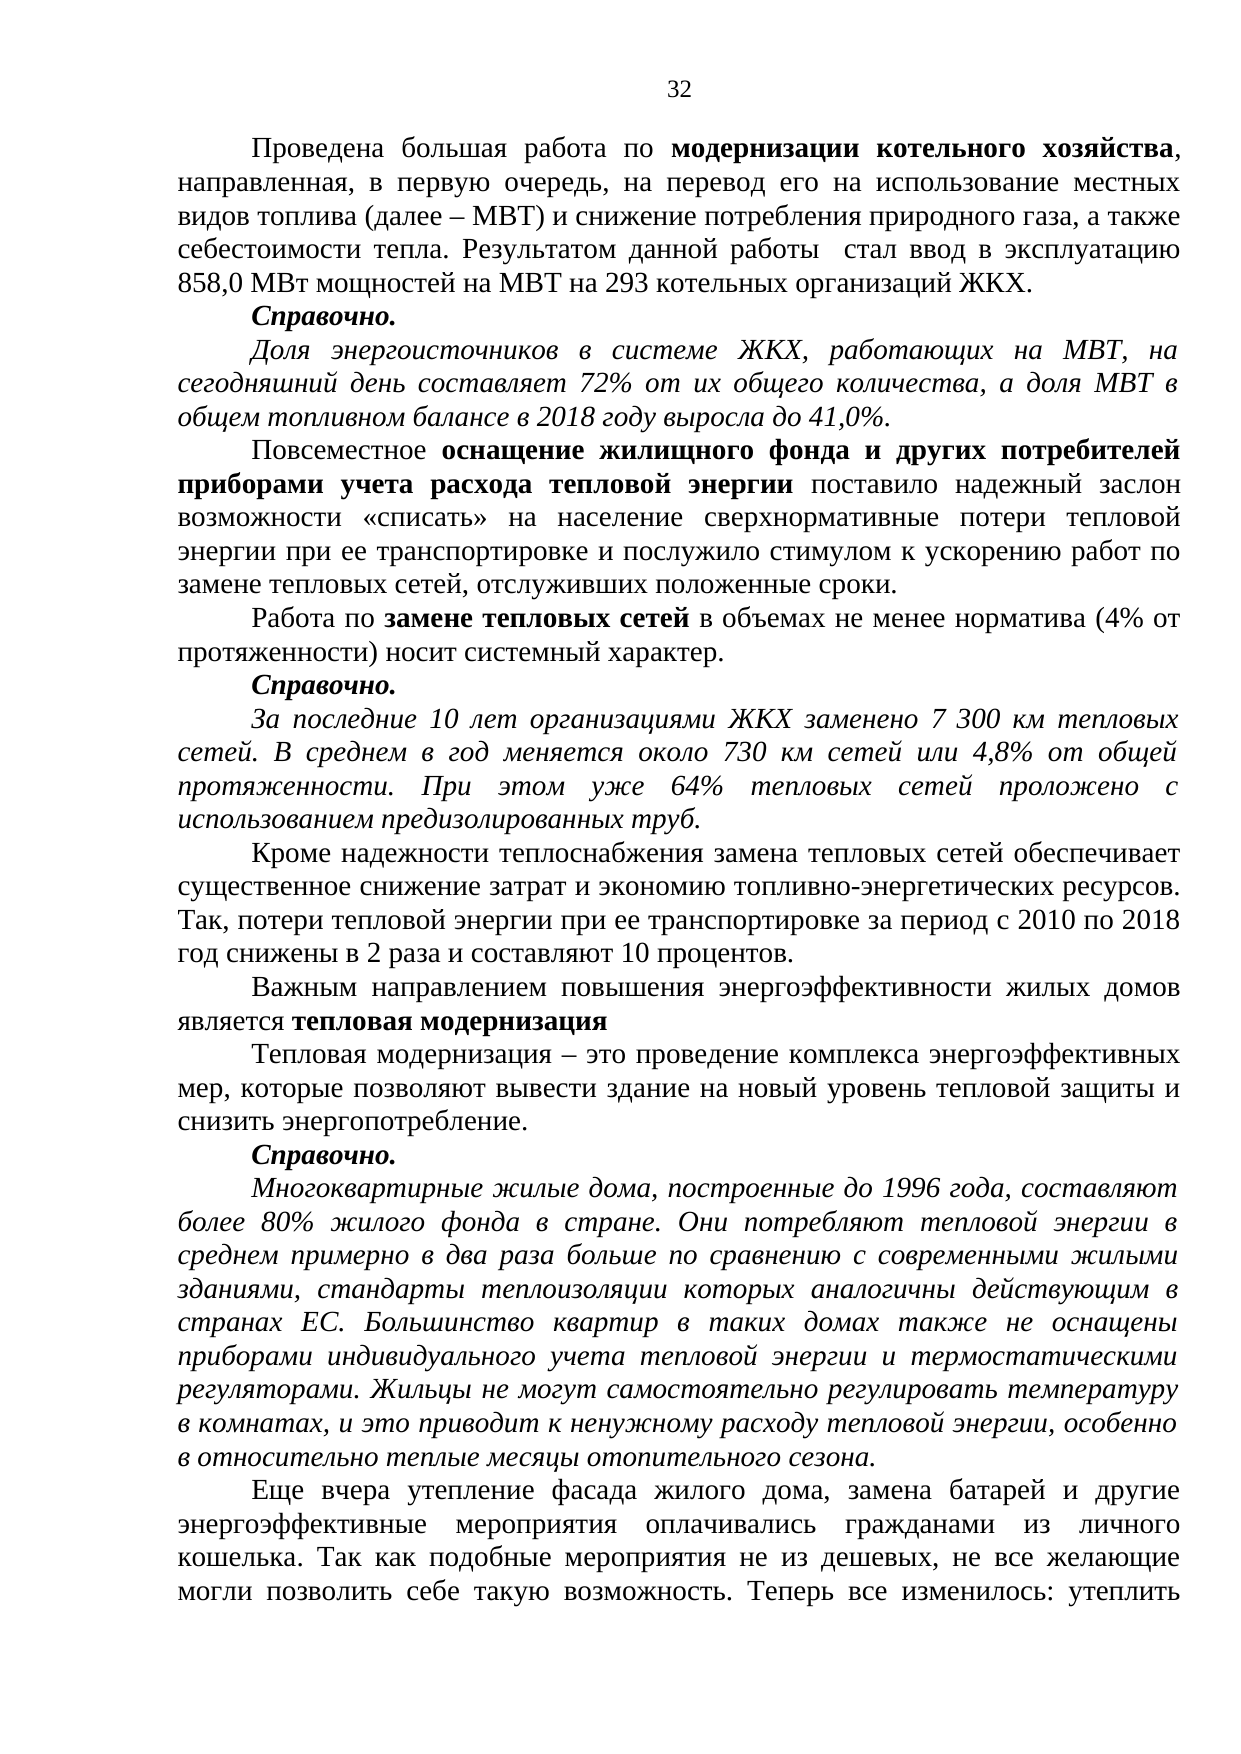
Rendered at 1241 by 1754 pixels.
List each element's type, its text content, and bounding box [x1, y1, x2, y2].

text Кроме надежности теплоснабжения замена тепловых сетей обеспечивает существенное снижение затрат и экономию топливно-энергетических ресурсов. Так, потери тепловой энергии при ее транспортировке за период с 2010 по 2018 год снижены в 2 раза и составляют 10 процентов. [177, 835, 1181, 969]
text Многоквартирные жилые дома, построенные до 1996 года, составляют более 80% жилого фонда в стране. Они потребляют тепловой энергии в среднем примерно в два раза больше по сравнению с современными жилыми зданиями, стандарты теплоизоляции которых аналогичны действующим в странах ЕС. Большинство квартир в таких домах также не оснащены приборами индивидуального учета тепловой энергии и термостатическими регуляторами. Жильцы не могут самостоятельно регулировать температуру в комнатах, и это приводит к ненужному расходу тепловой энергии, особенно в относительно теплые месяцы отопительного сезона. [177, 1170, 1181, 1472]
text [177, 1472, 1181, 1606]
text Работа по замене тепловых сетей в объемах не менее норматива (4% от протяженности) носит системный характер. [177, 600, 1181, 667]
text Доля энергоисточников в системе ЖКХ, работающих на МВТ, на сегодняшний день составляет 72% от их общего количества, а доля МВТ в общем топливном балансе в 2018 году выросла до 41,0%. [177, 332, 1181, 432]
text Тепловая модернизация – это проведение комплекса энергоэффективных мер, которые позволяют вывести здание на новый уровень тепловой защиты и снизить энергопотребление. [177, 1036, 1181, 1137]
text Важным направлением повышения энергоэффективности жилых домов является тепловая модернизация [177, 969, 1181, 1036]
text За последние 10 лет организациями ЖКХ заменено 7 300 км тепловых сетей. В среднем в год меняется около 730 км сетей или 4,8% от общей протяженности. При этом уже 64% тепловых сетей проложено с использованием предизолированных труб. [177, 701, 1181, 835]
text Повсеместное оснащение жилищного фонда и других потребителей приборами учета расхода тепловой энергии поставило надежный заслон возможности «списать» на население сверхнормативные потери тепловой энергии при ее транспортировке и послужило стимулом к ускорению работ по замене тепловых сетей, отслуживших положенные сроки. [177, 432, 1181, 600]
text Справочно. [177, 1137, 1181, 1170]
text Справочно. [177, 298, 1181, 332]
text Справочно. [177, 667, 1181, 701]
text Проведена большая работа по модернизации котельного хозяйства, направленная, в первую очередь, на перевод его на использование местных видов топлива (далее – МВТ) и снижение потребления природного газа, а также себестоимости тепла. Результатом данной работы стал ввод в эксплуатацию 858,0 МВт мощностей на МВТ на 293 котельных организаций ЖКХ. [177, 131, 1181, 298]
